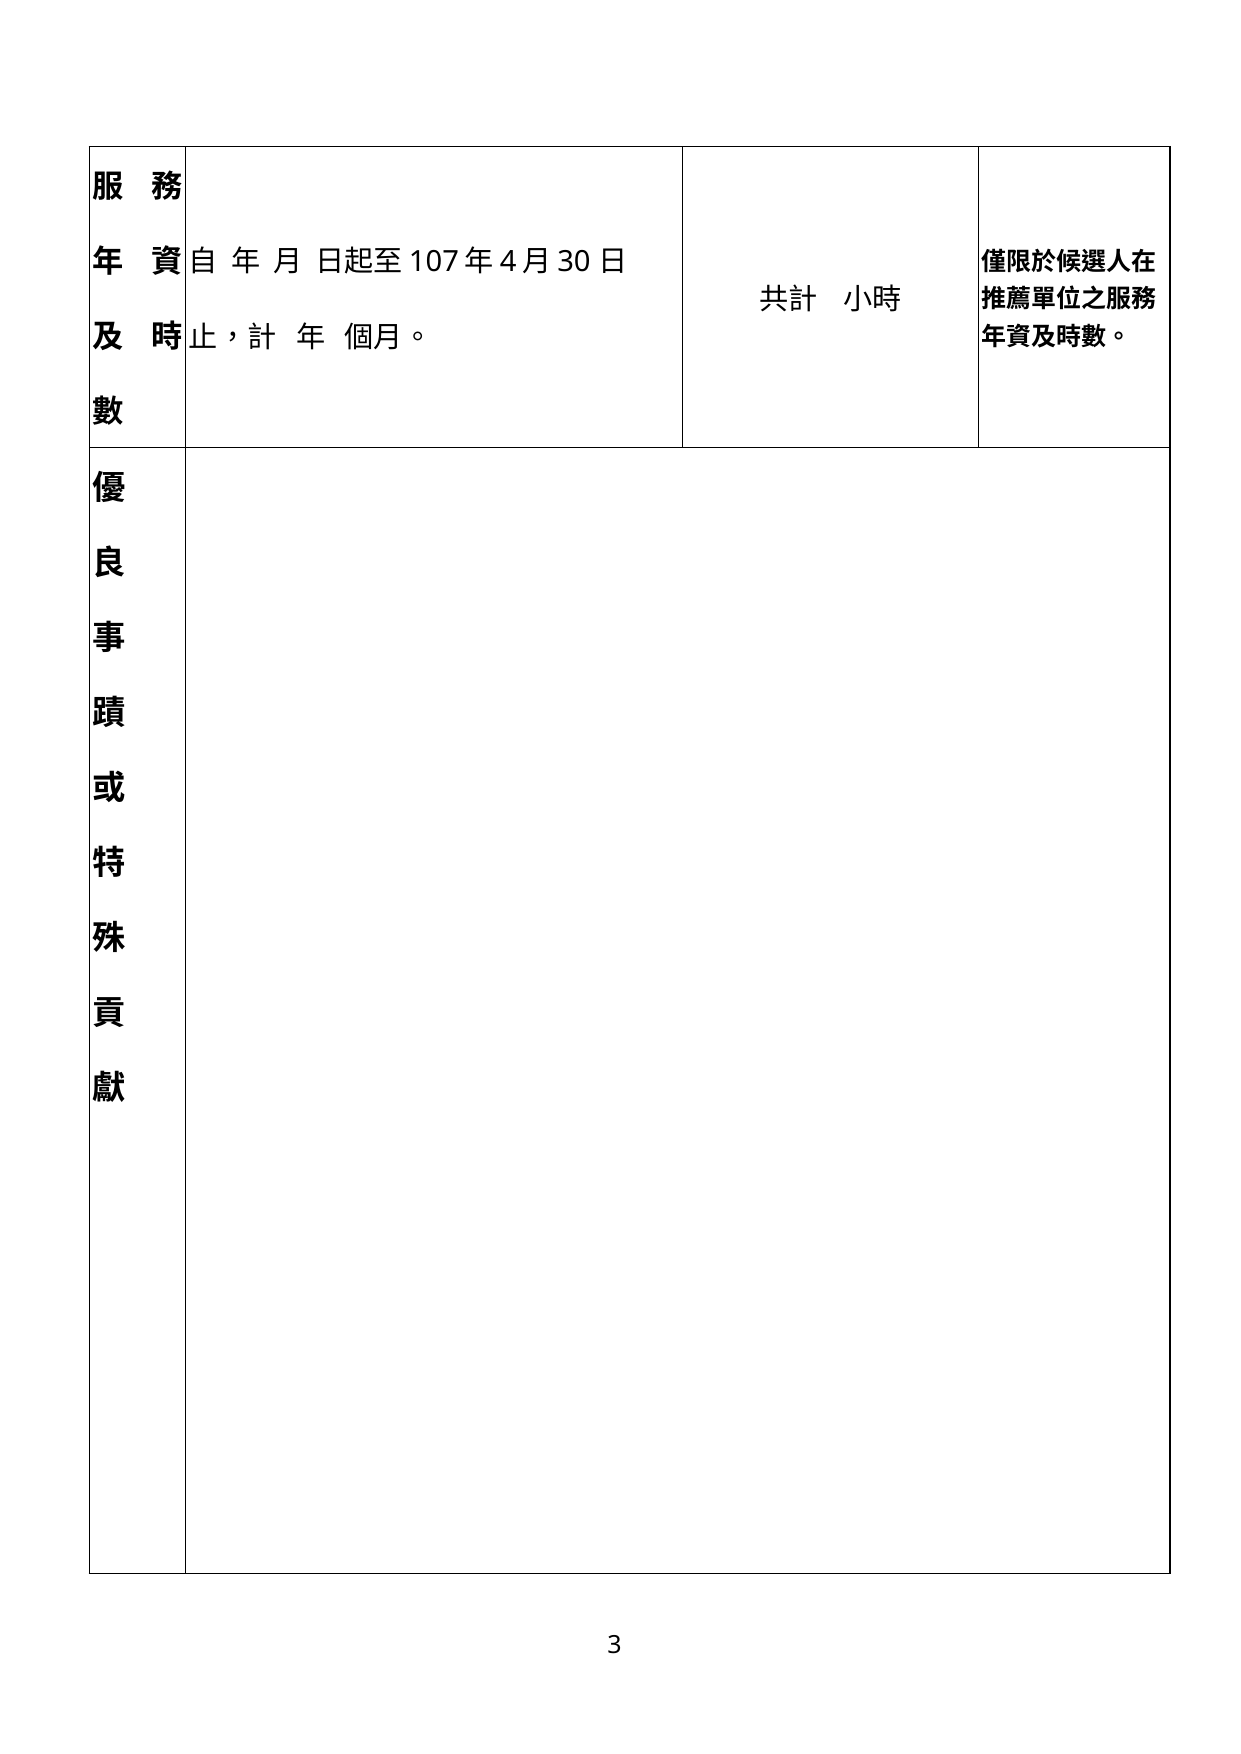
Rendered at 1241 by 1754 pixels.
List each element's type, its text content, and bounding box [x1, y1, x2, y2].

table_cell 優 良 事 蹟 或 特 殊 貢 獻 [90, 448, 185, 1573]
table_cell 僅限於候選人在推薦單位之服務年資及時數。 [979, 147, 1169, 447]
table_cell 志願服務年資及時數 [90, 147, 185, 447]
table_cell 共計 小時 [683, 147, 978, 447]
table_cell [186, 448, 1169, 1573]
table_cell 自 年 月 日起至107年4月30 日止，計 年 個月。 [186, 147, 682, 447]
